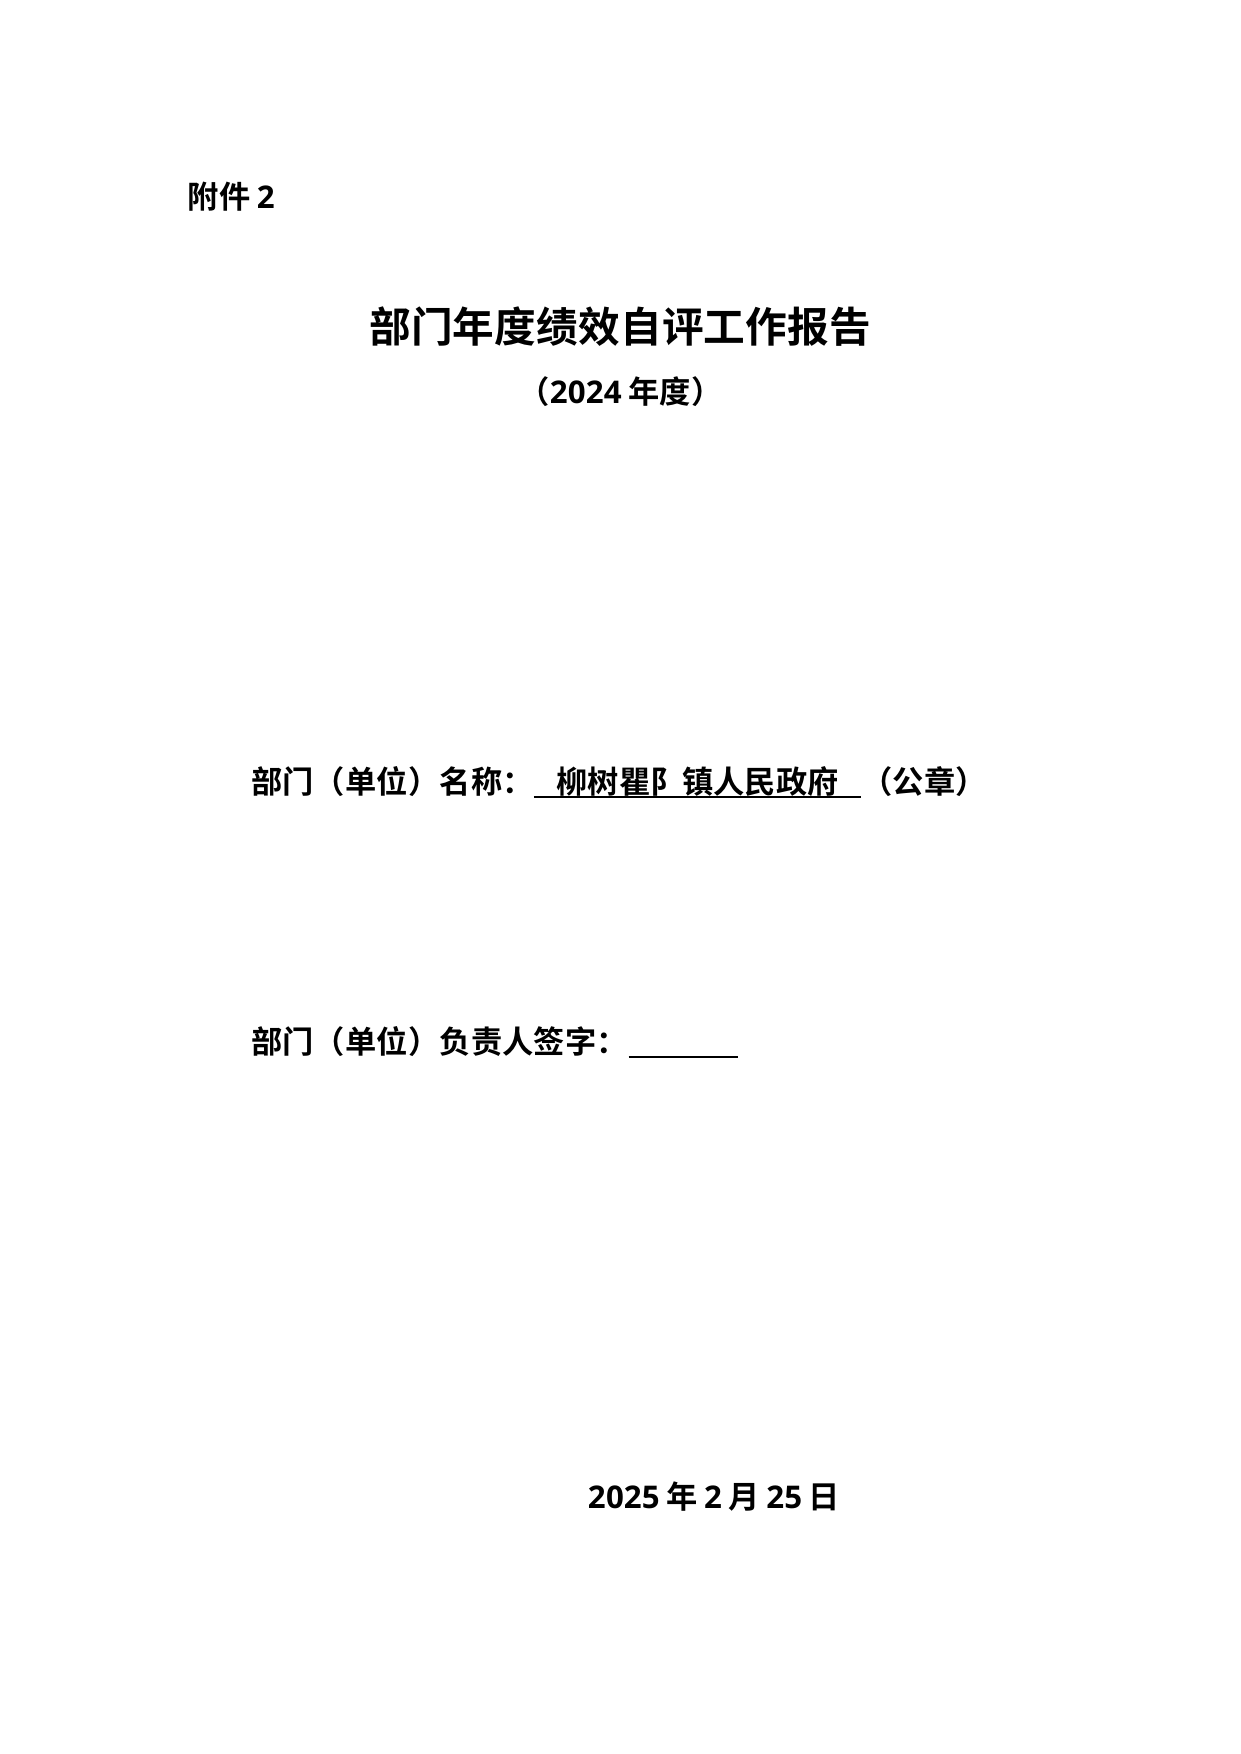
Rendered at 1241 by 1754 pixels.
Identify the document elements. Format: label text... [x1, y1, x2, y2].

text 附件2 [187, 162, 1053, 227]
text （2024年度） [187, 357, 1053, 422]
text 部门（单位）名称： 柳树瞿阝镇人民政府 （公章） [187, 747, 1053, 812]
text 2025年2月25日 [187, 1462, 1053, 1527]
text 部门年度绩效自评工作报告 [187, 292, 1053, 357]
text 部门（单位）负责人签字： [187, 1007, 1053, 1072]
